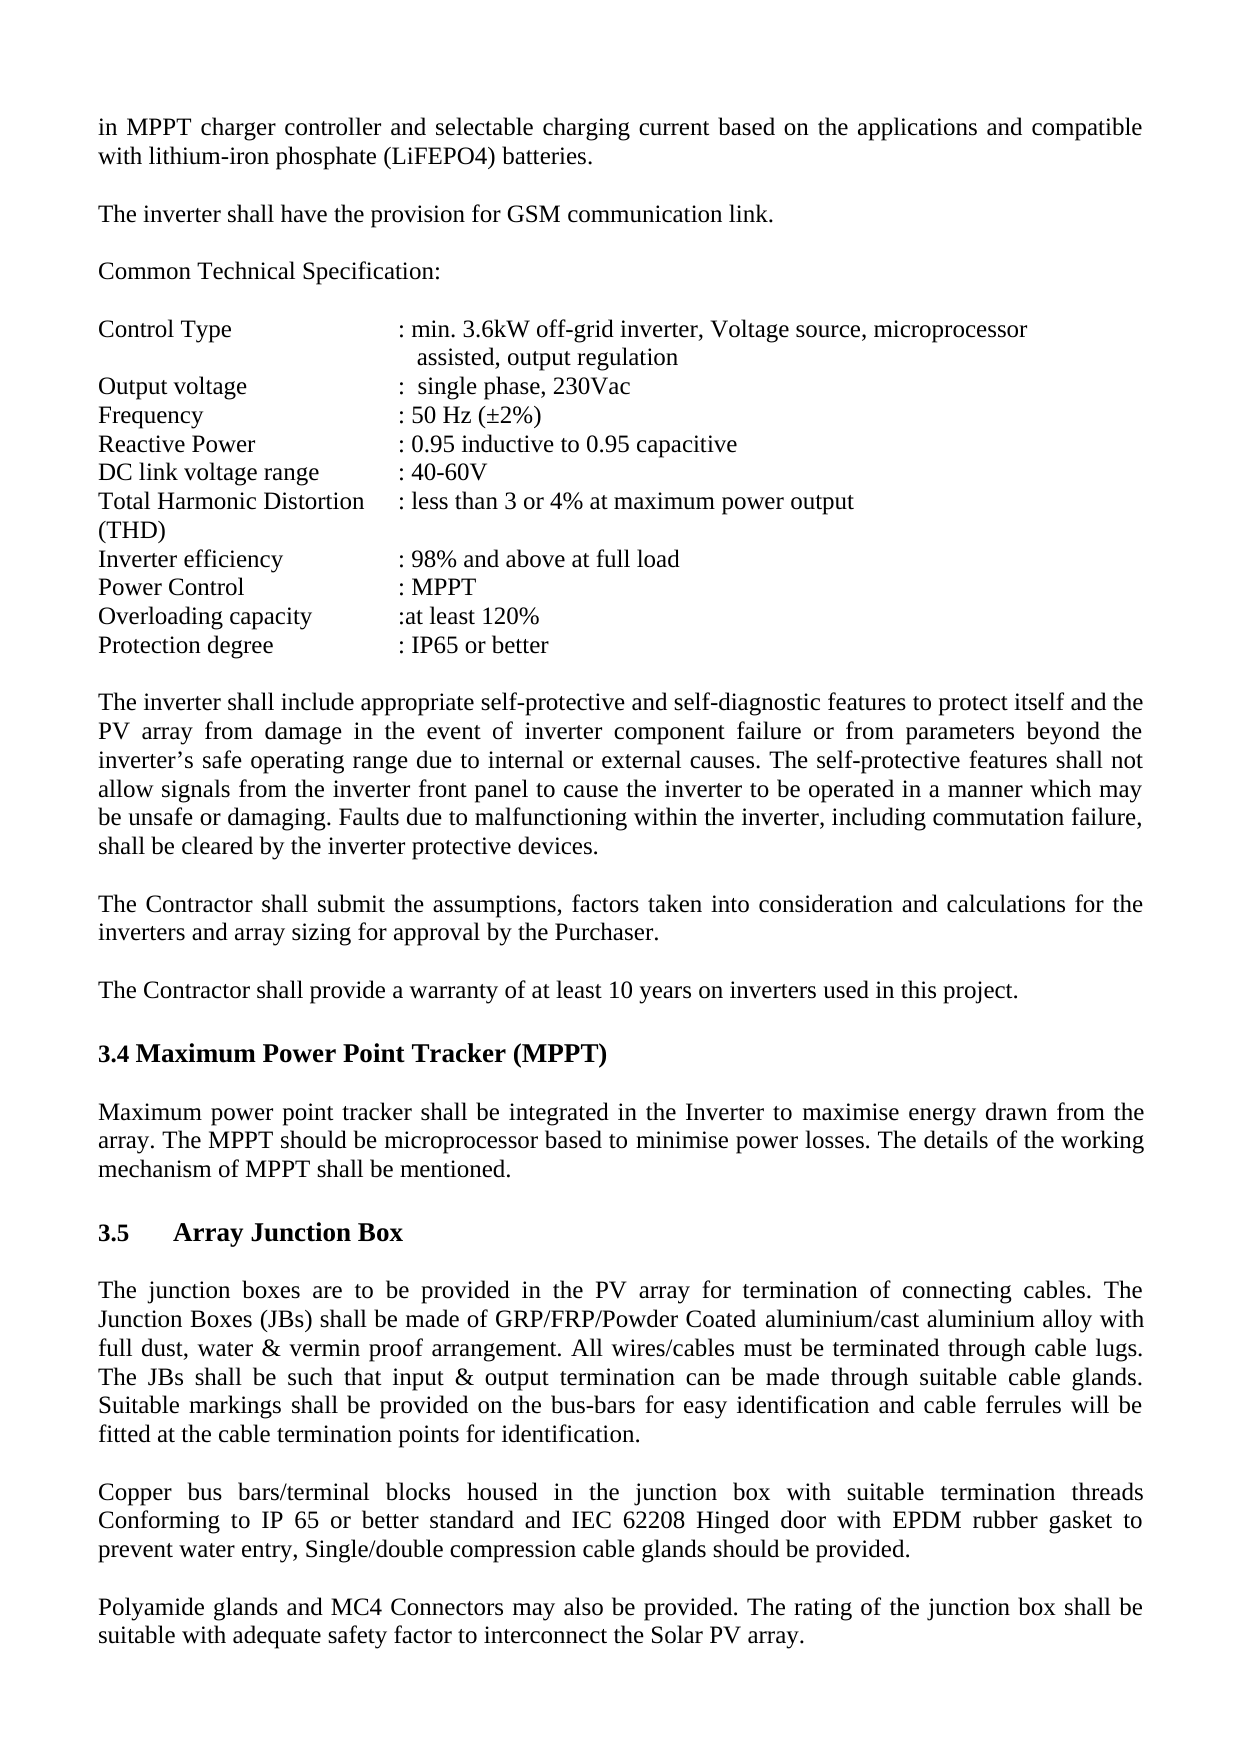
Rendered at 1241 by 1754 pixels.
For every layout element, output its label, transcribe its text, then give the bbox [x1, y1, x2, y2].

subtitle Array Junction Box [98, 1216, 1144, 1247]
subtitle Maximum Power Point Tracker (MPPT) [98, 1037, 1144, 1068]
text Maximum power point tracker shall be integrated in the Inverter to maximise energy drawn from the array. The MPPT should be microprocessor based to minimise power losses. The details of the working mechanism of MPPT shall be mentioned. [98, 1097, 1144, 1183]
text Control Type : min. 3.6kW off-grid inverter, Voltage source, microprocessor [98, 285, 1144, 342]
text Reactive Power : 0.95 inductive to 0.95 capacitive DC link voltage range : 40-60V Total Harmonic Distortion : less than 3 or 4% at maximum power output [98, 429, 1144, 515]
text Inverter efficiency : 98% and above at full load Power Control : MPPT [98, 544, 1144, 601]
text The inverter shall include appropriate self-protective and self-diagnostic features to protect itself and the PV array from damage in the event of inverter component failure or from parameters beyond the inverter’s safe operating range due to internal or external causes. The self-protective features shall not allow signals from the inverter front panel to cause the inverter to be operated in a manner which may be unsafe or damaging. Faults due to malfunctioning within the inverter, including commutation failure, shall be cleared by the inverter protective devices. [98, 687, 1144, 860]
text The inverter shall have the provision for GSM communication link. [98, 199, 1144, 227]
text Polyamide glands and MC4 Connectors may also be provided. The rating of the junction box shall be suitable with adequate safety factor to interconnect the Solar PV array. [98, 1592, 1144, 1649]
text The junction boxes are to be provided in the PV array for termination of connecting cables. The Junction Boxes (JBs) shall be made of GRP/FRP/Powder Coated aluminium/cast aluminium alloy with full dust, water & vermin proof arrangement. All wires/cables must be terminated through cable lugs. The JBs shall be such that input & output termination can be made through suitable cable glands. Suitable markings shall be provided on the bus-bars for easy identification and cable ferrules will be fitted at the cable termination points for identification. [98, 1276, 1144, 1448]
text assisted, output regulation [323, 342, 1144, 371]
text Output voltage : single phase, 230Vac Frequency : 50 Hz (±2%) [98, 371, 1144, 429]
text Overloading capacity :at least 120% Protection degree : IP65 or better [98, 601, 1144, 659]
text Common Technical Specification: [98, 256, 1144, 285]
text (THD) [98, 515, 1144, 544]
text The Contractor shall provide a warranty of at least 10 years on inverters used in this project. [98, 975, 1144, 1004]
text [98, 112, 1144, 170]
text The Contractor shall submit the assumptions, factors taken into consideration and calculations for the inverters and array sizing for approval by the Purchaser. [98, 889, 1144, 946]
text Copper bus bars/terminal blocks housed in the junction box with suitable termination threads Conforming to IP 65 or better standard and IEC 62208 Hinged door with EPDM rubber gasket to prevent water entry, Single/double compression cable glands should be provided. [98, 1477, 1144, 1563]
